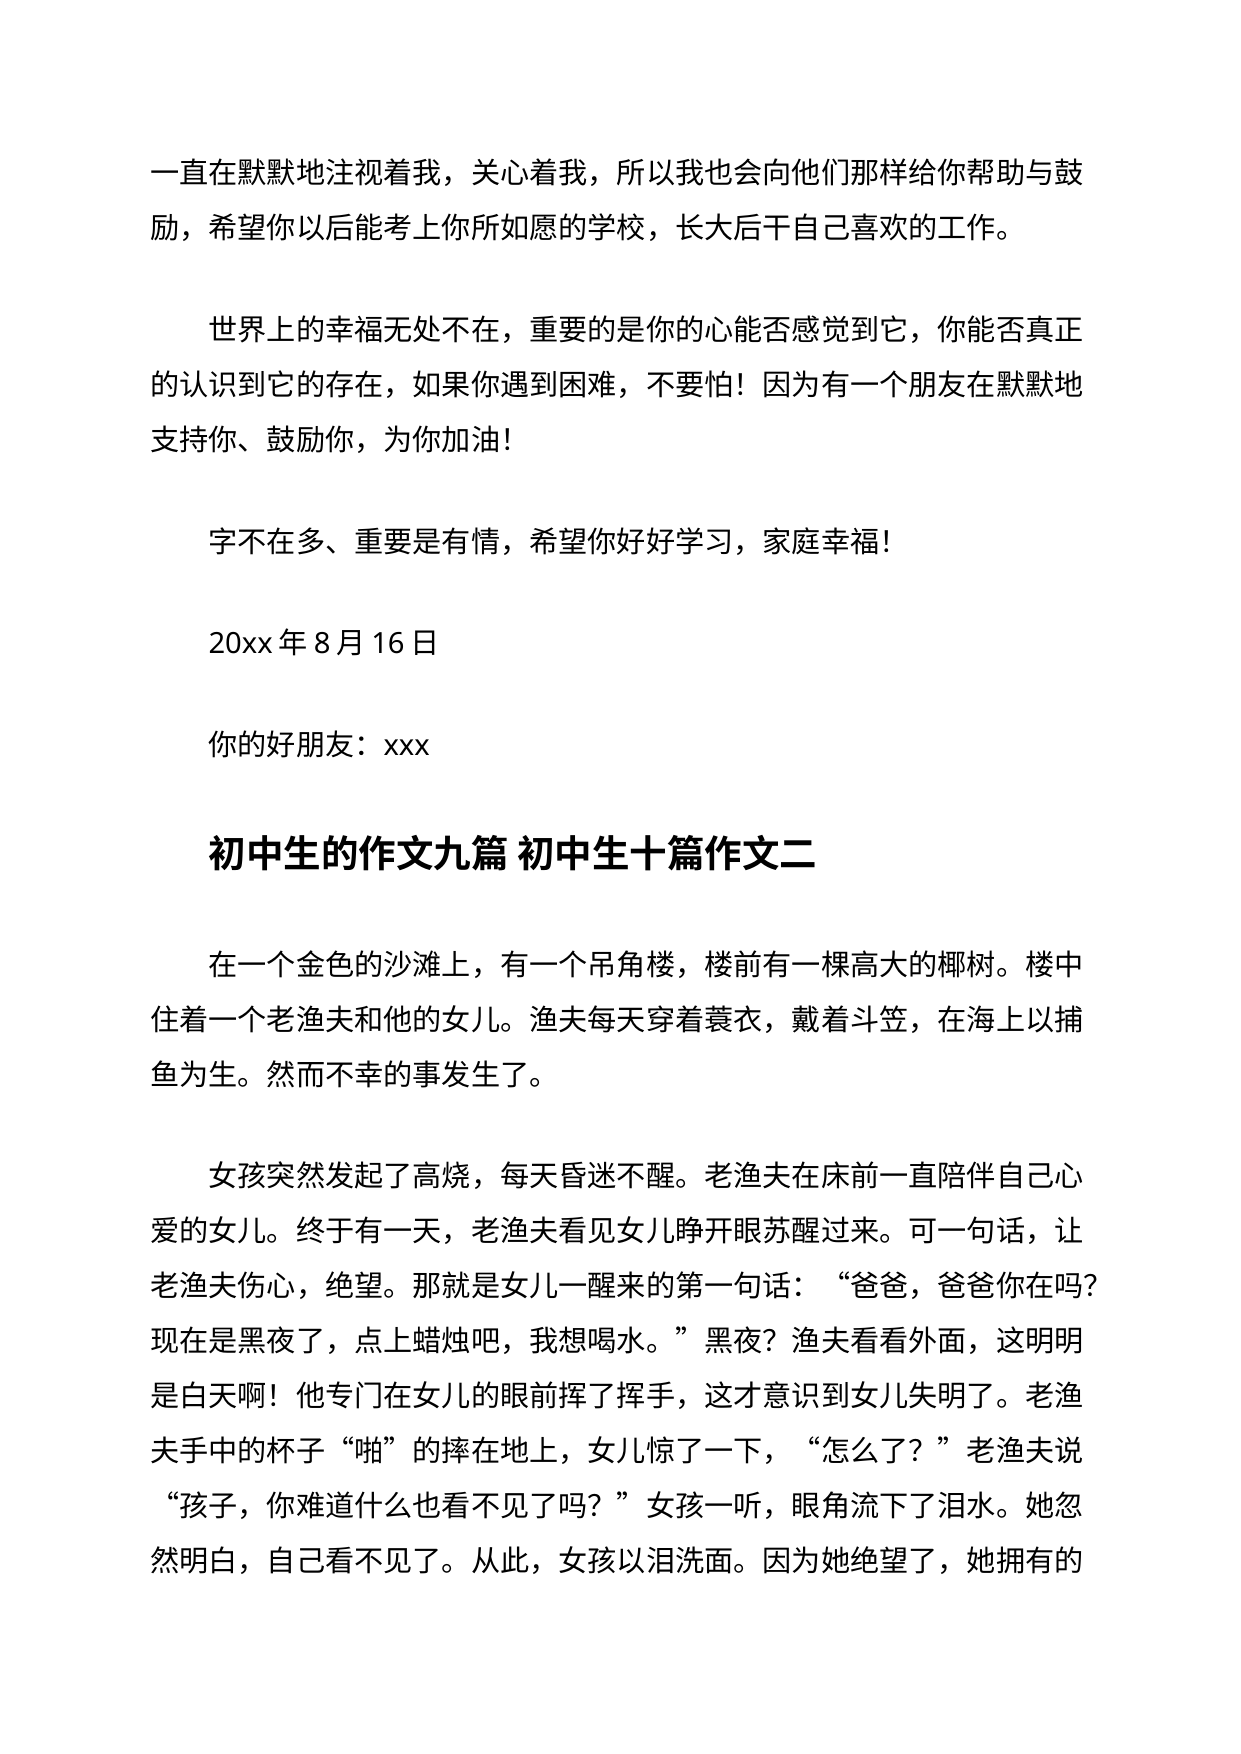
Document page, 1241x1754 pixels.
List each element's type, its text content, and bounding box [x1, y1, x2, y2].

text 20xx年8月16日 [150, 620, 1090, 662]
text 字不在多、重要是有情，希望你好好学习，家庭幸福！ [150, 518, 1090, 561]
text 在一个金色的沙滩上，有一个吊角楼，楼前有一棵高大的椰树。楼中住着一个老渔夫和他的女儿。渔夫每天穿着蓑衣，戴着斗笠，在海上以捕鱼为生。然而不幸的事发生了。 [150, 941, 1090, 1093]
text 你的好朋友：xxx [150, 722, 1090, 764]
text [150, 150, 1090, 247]
text 世界上的幸福无处不在，重要的是你的心能否感觉到它，你能否真正的认识到它的存在，如果你遇到困难，不要怕！因为有一个朋友在默默地支持你、鼓励你，为你加油！ [150, 307, 1090, 459]
text 初中生的作文九篇 初中生十篇作文二 [150, 824, 1090, 878]
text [150, 1153, 1090, 1579]
